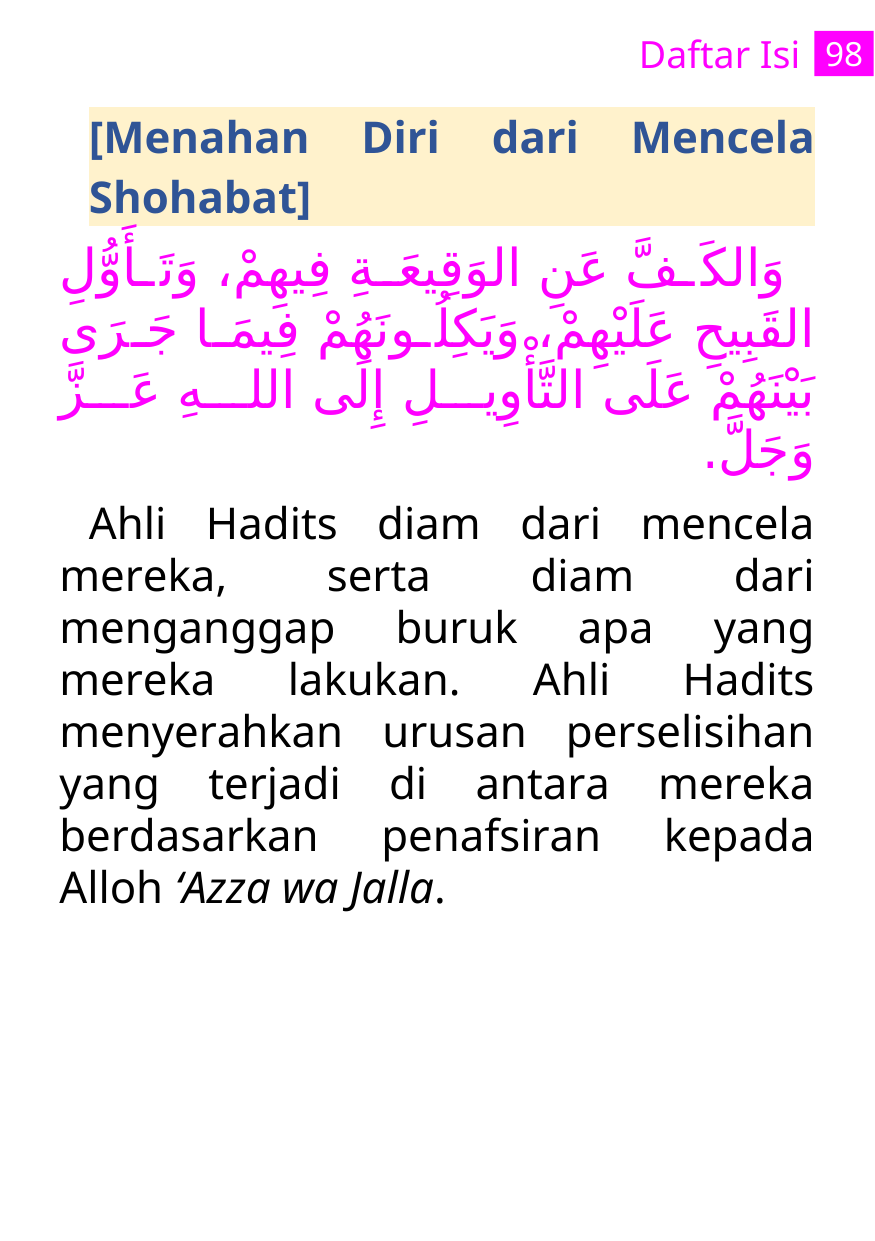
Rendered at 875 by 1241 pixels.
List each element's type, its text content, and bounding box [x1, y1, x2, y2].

subtitle [Menahan Diri dari Mencela Shohabat] [89, 107, 815, 226]
text Ahli Hadits diam dari mencela mereka, serta diam dari menganggap buruk apa yang mereka lakukan. Ahli Hadits menyerahkan urusan perselisihan yang terjadi di antara mereka berdasarkan penafsiran kepada Alloh ‘Azza wa Jalla. [59, 498, 815, 914]
text وَالكَفَّ عَنِ الوَقِيعَةِ فِيهِمْ، وَتَأَوُّلِ القَبِيحِ عَلَيْهِمْ، وَيَكِلُونَهُمْ فِيمَا جَرَى بَيْنَهُمْ عَلَى التَّأْوِيلِ إِلَى اللهِ عَزَّ وَجَلَّ. [59, 238, 815, 481]
